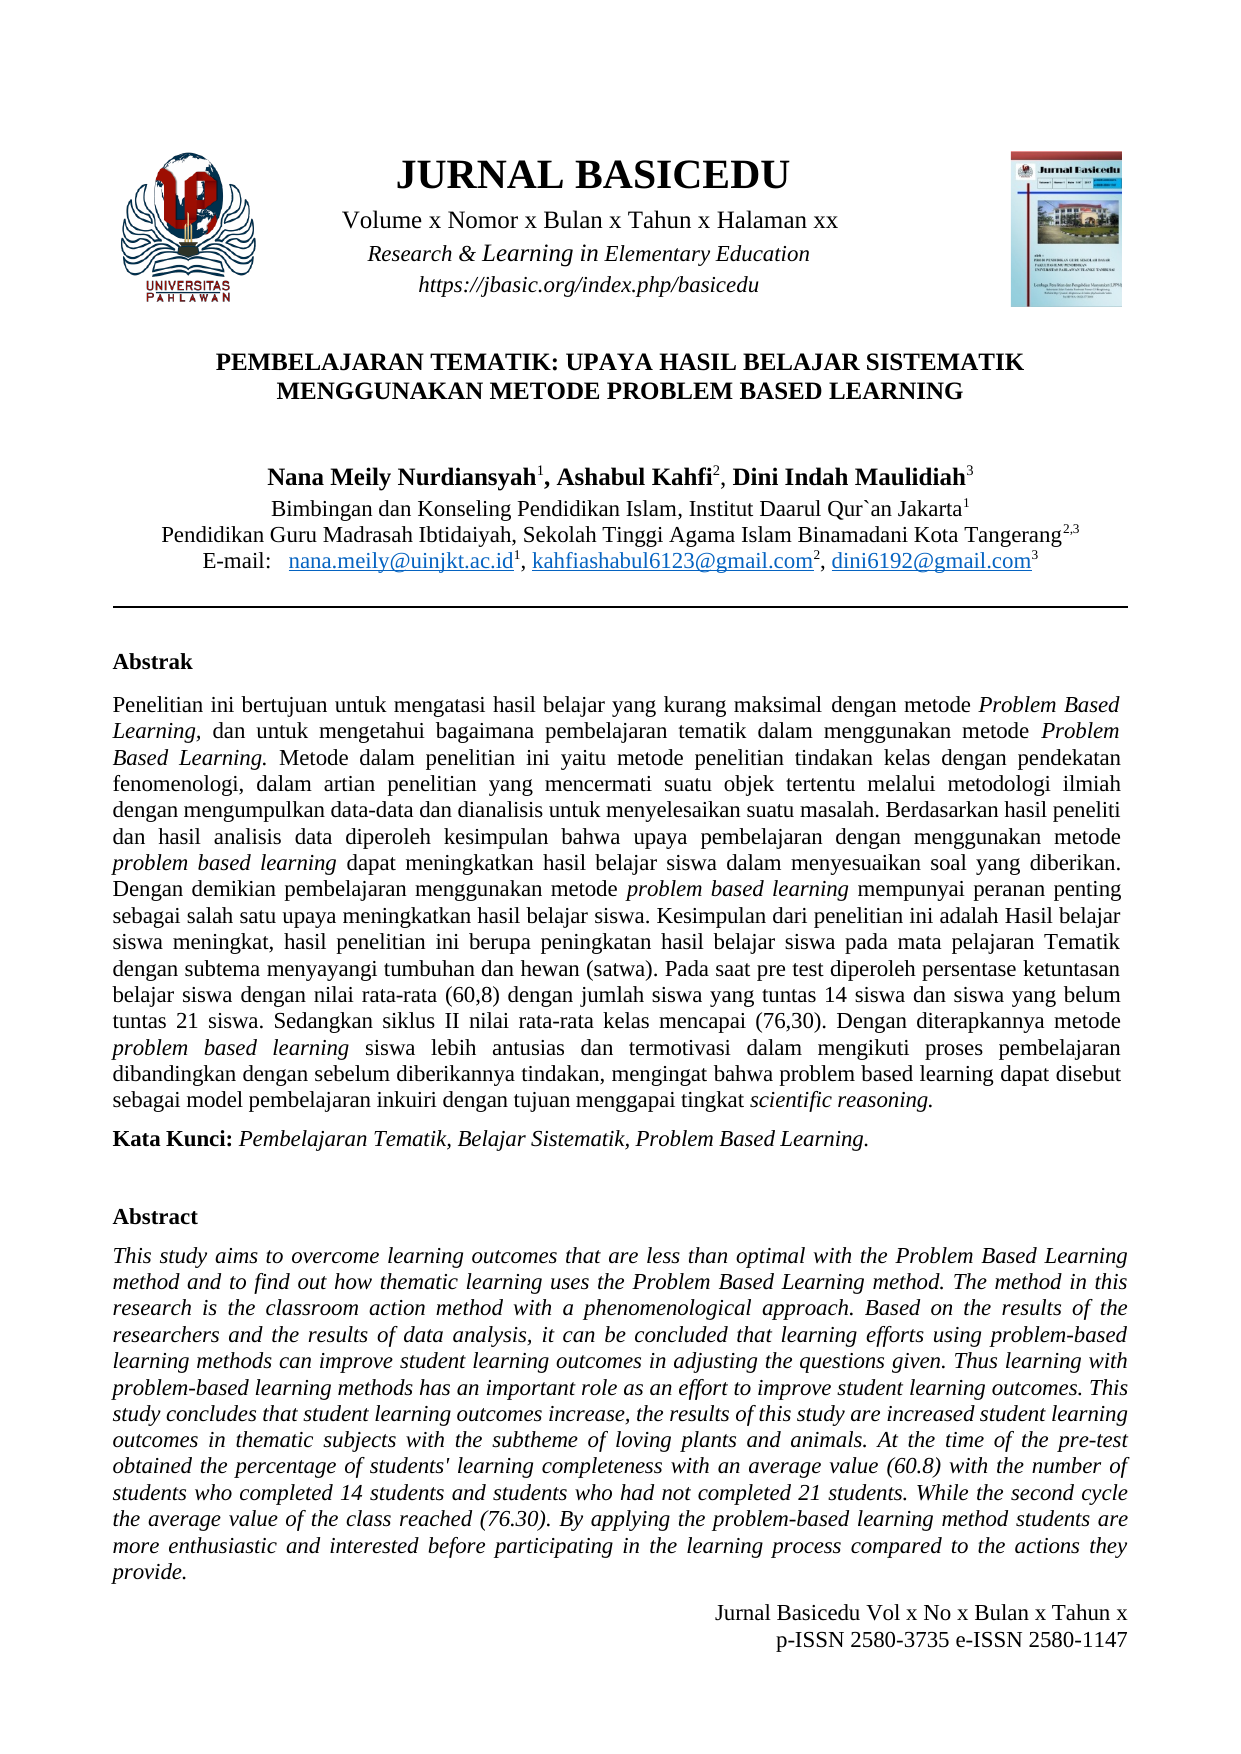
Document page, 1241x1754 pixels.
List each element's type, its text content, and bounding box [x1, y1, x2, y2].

picture [1009, 151, 1122, 305]
text Abstrak [112, 648, 1128, 675]
text JURNAL BASICEDU [186, 150, 1128, 198]
text Volume x Nomor x Bulan x Tahun x Halaman xx [259, 205, 1009, 234]
text https://jbasic.org/index.php/basicedu [259, 271, 1009, 297]
text E-mail: nana.meily@uinjkt.ac.id1, kahfiashabul6123@gmail.com2, dini6192@gmail.com3 [112, 547, 1128, 574]
text Penelitian ini bertujuan untuk mengatasi hasil belajar yang kurang maksimal dengan metode Problem Based Learning, dan untuk mengetahui bagaimana pembelajaran tematik dalam menggunakan metode Problem Based Learning. Metode dalam penelitian ini yaitu metode penelitian tindakan kelas dengan pendekatan fenomenologi, dalam artian penelitian yang mencermati suatu objek tertentu melalui metodologi ilmiah dengan mengumpulkan data-data dan dianalisis untuk menyelesaikan suatu masalah. Berdasarkan hasil peneliti dan hasil analisis data diperoleh kesimpulan bahwa upaya pembelajaran dengan menggunakan metode problem based learning dapat meningkatkan hasil belajar siswa dalam menyesuaikan soal yang diberikan. Dengan demikian pembelajaran menggunakan metode problem based learning mempunyai peranan penting sebagai salah satu upaya meningkatkan hasil belajar siswa. Kesimpulan dari penelitian ini adalah Hasil belajar siswa meningkat, hasil penelitian ini berupa peningkatan hasil belajar siswa pada mata pelajaran Tematik dengan subtema menyayangi tumbuhan dan hewan (satwa). Pada saat pre test diperoleh persentase ketuntasan belajar siswa dengan nilai rata-rata (60,8) dengan jumlah siswa yang tuntas 14 siswa dan siswa yang belum tuntas 21 siswa. Sedangkan siklus II nilai rata-rata kelas mencapai (76,30). Dengan diterapkannya metode problem based learning siswa lebih antusias dan termotivasi dalam mengikuti proses pembelajaran dibandingkan dengan sebelum diberikannya tindakan, mengingat bahwa problem based learning dapat disebut sebagai model pembelajaran inkuiri dengan tujuan menggapai tingkat scientific reasoning. [112, 691, 1122, 1113]
text PEMBELAJARAN TEMATIK: UPAYA HASIL BELAJAR SISTEMATIK MENGGUNAKAN METODE PROBLEM BASED LEARNING [112, 347, 1128, 405]
text Abstract [112, 1203, 1128, 1229]
text This study aims to overcome learning outcomes that are less than optimal with the Problem Based Learning method and to find out how thematic learning uses the Problem Based Learning method. The method in this research is the classroom action method with a phenomenological approach. Based on the results of the researchers and the results of data analysis, it can be concluded that learning efforts using problem-based learning methods can improve student learning outcomes in adjusting the questions given. Thus learning with problem-based learning methods has an important role as an effort to improve student learning outcomes. This study concludes that student learning outcomes increase, the results of this study are increased student learning outcomes in thematic subjects with the subtheme of loving plants and animals. At the time of the pre-test obtained the percentage of students' learning completeness with an average value (60.8) with the number of students who completed 14 students and students who had not completed 21 students. While the second cycle the average value of the class reached (76.30). By applying the problem-based learning method students are more enthusiastic and interested before participating in the learning process compared to the actions they provide. [112, 1242, 1131, 1584]
text Bimbingan dan Konseling Pendidikan Islam, Institut Daarul Qur`an Jakarta1 [112, 494, 1128, 521]
picture [116, 152, 259, 306]
text Research & Learning in Elementary Education [259, 238, 1009, 267]
text Kata Kunci: Pembelajaran Tematik, Belajar Sistematik, Problem Based Learning. [112, 1125, 1122, 1152]
text Pendidikan Guru Madrasah Ibtidaiyah, Sekolah Tinggi Agama Islam Binamadani Kota Tangerang2,3 [112, 521, 1128, 547]
text Nana Meily Nurdiansyah1, Ashabul Kahfi2, Dini Indah Maulidiah3 [112, 462, 1128, 490]
